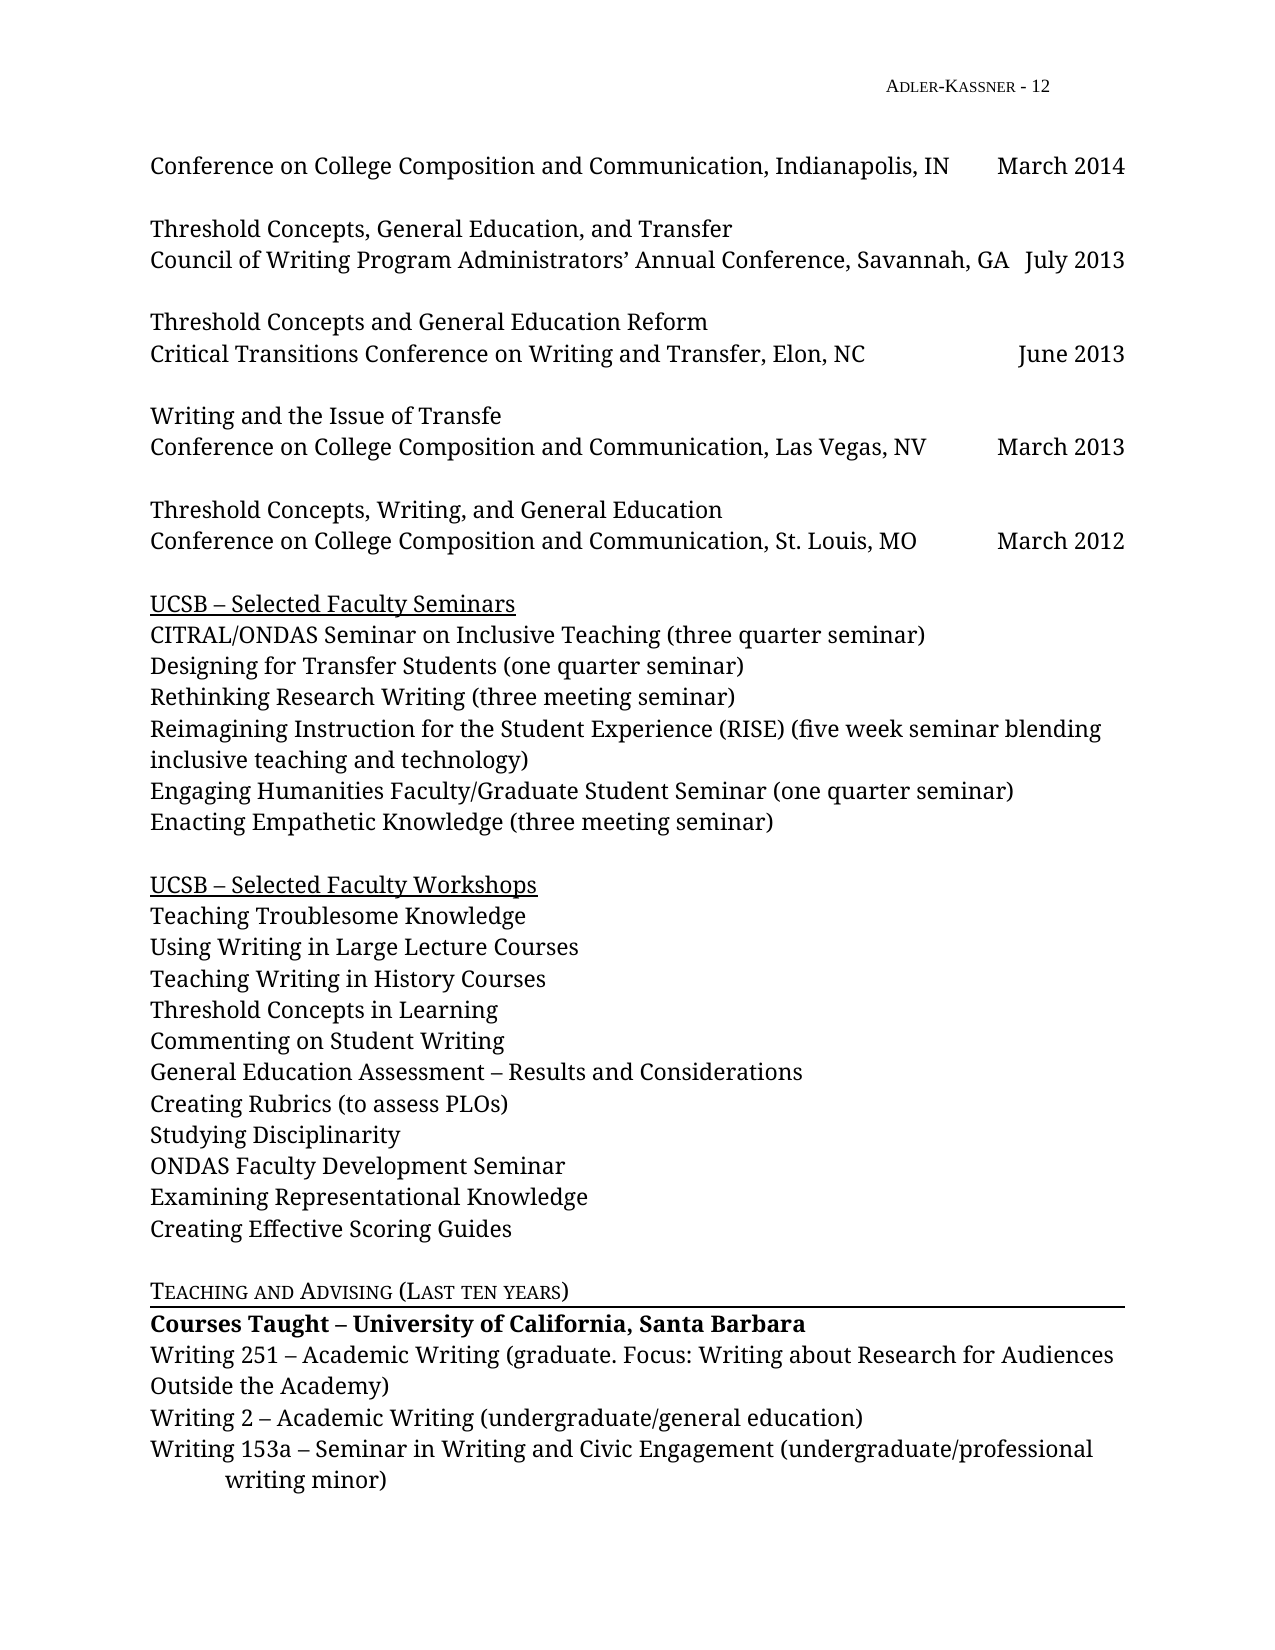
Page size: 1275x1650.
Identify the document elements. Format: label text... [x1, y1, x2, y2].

subtitle Courses Taught – University of California, Santa Barbara [150, 1308, 1125, 1339]
text Using Writing in Large Lecture Courses [150, 931, 1125, 962]
text Conference on College Composition and Communication, Las Vegas, NV March 2013 [150, 431, 1125, 462]
text Critical Transitions Conference on Writing and Transfer, Elon, NC June 2013 [150, 337, 1125, 369]
text Writing 2 – Academic Writing (undergraduate/general education) [150, 1402, 1125, 1433]
text Writing 251 – Academic Writing (graduate. Focus: Writing about Research for Audiences Outside the Academy) [150, 1339, 1125, 1402]
text Threshold Concepts, Writing, and General Education [150, 494, 1125, 525]
text Conference on College Composition and Communication, Indianapolis, IN March 2014 [150, 150, 1125, 181]
text Creating Rubrics (to assess PLOs) [150, 1087, 1125, 1119]
text Studying Disciplinarity [150, 1119, 1125, 1150]
text CITRAL/ONDAS Seminar on Inclusive Teaching (three quarter seminar) [150, 619, 1125, 650]
text UCSB – Selected Faculty Seminars [150, 587, 1125, 619]
text Designing for Transfer Students (one quarter seminar) [150, 650, 1125, 681]
text Teaching Troublesome Knowledge [150, 900, 1125, 931]
text Commenting on Student Writing [150, 1025, 1125, 1056]
text Examining Representational Knowledge [150, 1181, 1125, 1212]
text Threshold Concepts, General Education, and Transfer [150, 212, 1125, 244]
text Reimagining Instruction for the Student Experience (RISE) (five week seminar blending inclusive teaching and technology) [150, 712, 1125, 775]
text Council of Writing Program Administrators’ Annual Conference, Savannah, GA July 2013 [150, 244, 1125, 275]
text Threshold Concepts and General Education Reform [150, 306, 1125, 337]
text Creating Effective Scoring Guides [150, 1212, 1125, 1244]
text UCSB – Selected Faculty Workshops [150, 869, 1125, 900]
text Writing 153a – Seminar in Writing and Civic Engagement (undergraduate/professional writing minor) [150, 1433, 1125, 1495]
text ONDAS Faculty Development Seminar [150, 1150, 1125, 1181]
text General Education Assessment – Results and Considerations [150, 1056, 1125, 1087]
text Writing and the Issue of Transfe [150, 400, 1125, 431]
text Threshold Concepts in Learning [150, 994, 1125, 1025]
text Conference on College Composition and Communication, St. Louis, MO March 2012 [150, 525, 1125, 556]
text Teaching Writing in History Courses [150, 962, 1125, 994]
text Teaching and Advising (Last ten years) [150, 1275, 1125, 1306]
text Enacting Empathetic Knowledge (three meeting seminar) [150, 806, 1125, 837]
text Rethinking Research Writing (three meeting seminar) [150, 681, 1125, 712]
text Engaging Humanities Faculty/Graduate Student Seminar (one quarter seminar) [150, 775, 1125, 806]
